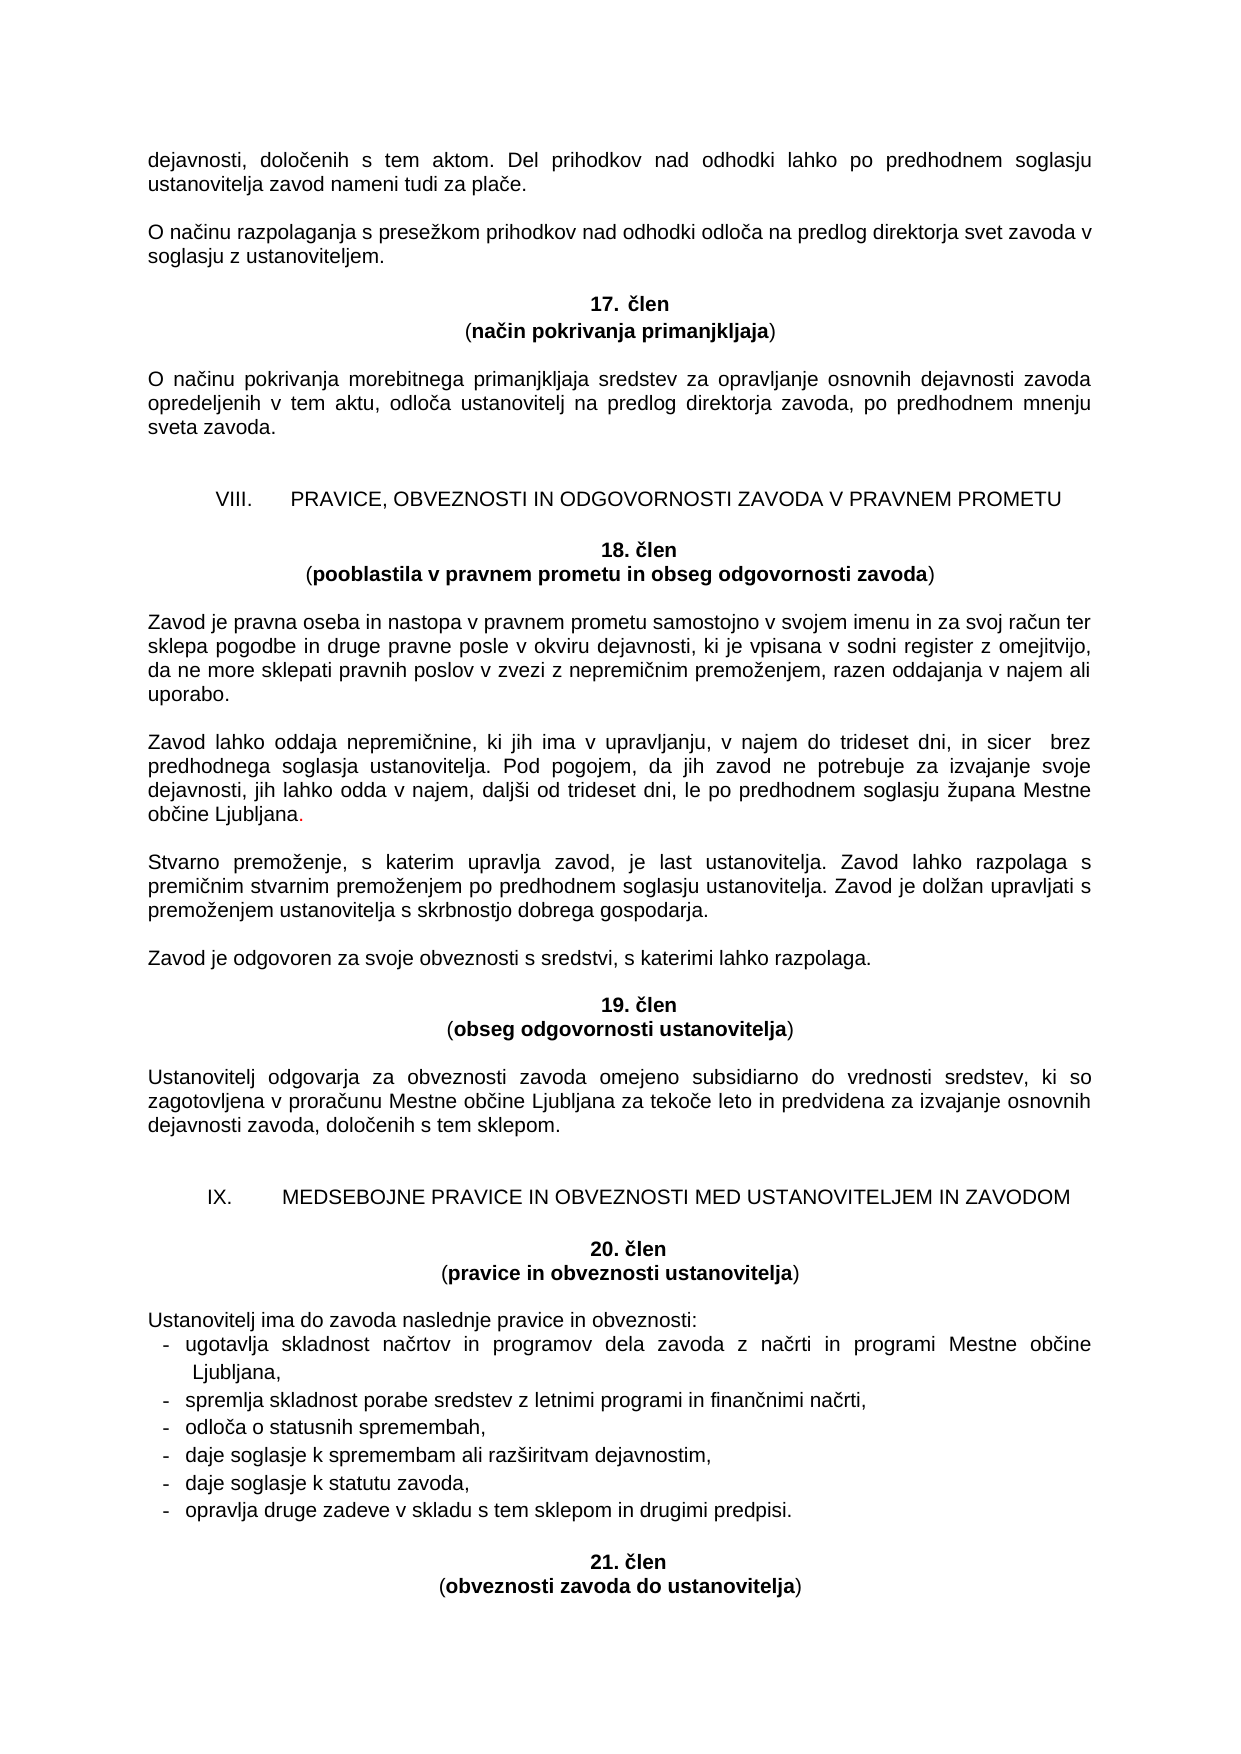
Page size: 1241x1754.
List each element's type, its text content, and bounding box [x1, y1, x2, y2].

text 21. člen [590, 1550, 1093, 1574]
list opravlja druge zadeve v skladu s tem sklepom in drugimi predpisi. [162, 1498, 1093, 1522]
text Ustanovitelj ima do zavoda naslednje pravice in obveznosti: [148, 1308, 1093, 1332]
list daje soglasje k statutu zavoda, [162, 1471, 1093, 1495]
text Zavod je odgovoren za svoje obveznosti s sredstvi, s katerimi lahko razpolaga. [148, 945, 1093, 969]
text 18. člen [185, 538, 1093, 562]
list MEDSEBOJNE PRAVICE IN OBVEZNOSTI MED USTANOVITELJEM IN ZAVODOM [185, 1185, 1093, 1209]
text 19. člen [185, 993, 1093, 1017]
text O načinu razpolaganja s presežkom prihodkov nad odhodki odloča na predlog direktorja svet zavoda v soglasju z ustanoviteljem. [148, 219, 1093, 267]
text (pooblastila v pravnem prometu in obseg odgovornosti zavoda) [148, 562, 1093, 586]
text O načinu pokrivanja morebitnega primanjkljaja sredstev za opravljanje osnovnih dejavnosti zavoda opredeljenih v tem aktu, odloča ustanovitelj na predlog direktorja zavoda, po predhodnem mnenju sveta zavoda. [148, 367, 1093, 439]
list ugotavlja skladnost načrtov in programov dela zavoda z načrti in programi Mestne občine Ljubljana, [162, 1332, 1093, 1384]
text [148, 148, 1093, 196]
text (obveznosti zavoda do ustanovitelja) [148, 1574, 1093, 1598]
text (obseg odgovornosti ustanovitelja) [148, 1017, 1093, 1041]
list odloča o statusnih spremembah, [162, 1415, 1093, 1439]
list PRAVICE, OBVEZNOSTI IN ODGOVORNOSTI ZAVODA V PRAVNEM PROMETU [185, 487, 1093, 511]
text Ustanovitelj odgovarja za obveznosti zavoda omejeno subsidiarno do vrednosti sredstev, ki so zagotovljena v proračunu Mestne občine Ljubljana za tekoče leto in predvidena za izvajanje osnovnih dejavnosti zavoda, določenih s tem sklepom. [148, 1065, 1093, 1137]
text 20. člen [590, 1236, 1093, 1260]
list člen [590, 291, 1093, 315]
list spremlja skladnost porabe sredstev z letnimi programi in finančnimi načrti, [162, 1387, 1093, 1412]
list daje soglasje k spremembam ali razširitvam dejavnostim, [162, 1443, 1093, 1467]
text (način pokrivanja primanjkljaja) [148, 319, 1093, 343]
text Zavod je pravna oseba in nastopa v pravnem prometu samostojno v svojem imenu in za svoj račun ter sklepa pogodbe in druge pravne posle v okviru dejavnosti, ki je vpisana v sodni register z omejitvijo, da ne more sklepati pravnih poslov v zvezi z nepremičnim premoženjem, razen oddajanja v najem ali uporabo. [148, 610, 1093, 706]
text Stvarno premoženje, s katerim upravlja zavod, je last ustanovitelja. Zavod lahko razpolaga s premičnim stvarnim premoženjem po predhodnem soglasju ustanovitelja. Zavod je dolžan upravljati s premoženjem ustanovitelja s skrbnostjo dobrega gospodarja. [148, 849, 1093, 921]
text (pravice in obveznosti ustanovitelja) [148, 1260, 1093, 1284]
text Zavod lahko oddaja nepremičnine, ki jih ima v upravljanju, v najem do trideset dni, in sicer brez predhodnega soglasja ustanovitelja. Pod pogojem, da jih zavod ne potrebuje za izvajanje svoje dejavnosti, jih lahko odda v najem, daljši od trideset dni, le po predhodnem soglasju župana Mestne občine Ljubljana. [148, 730, 1093, 826]
